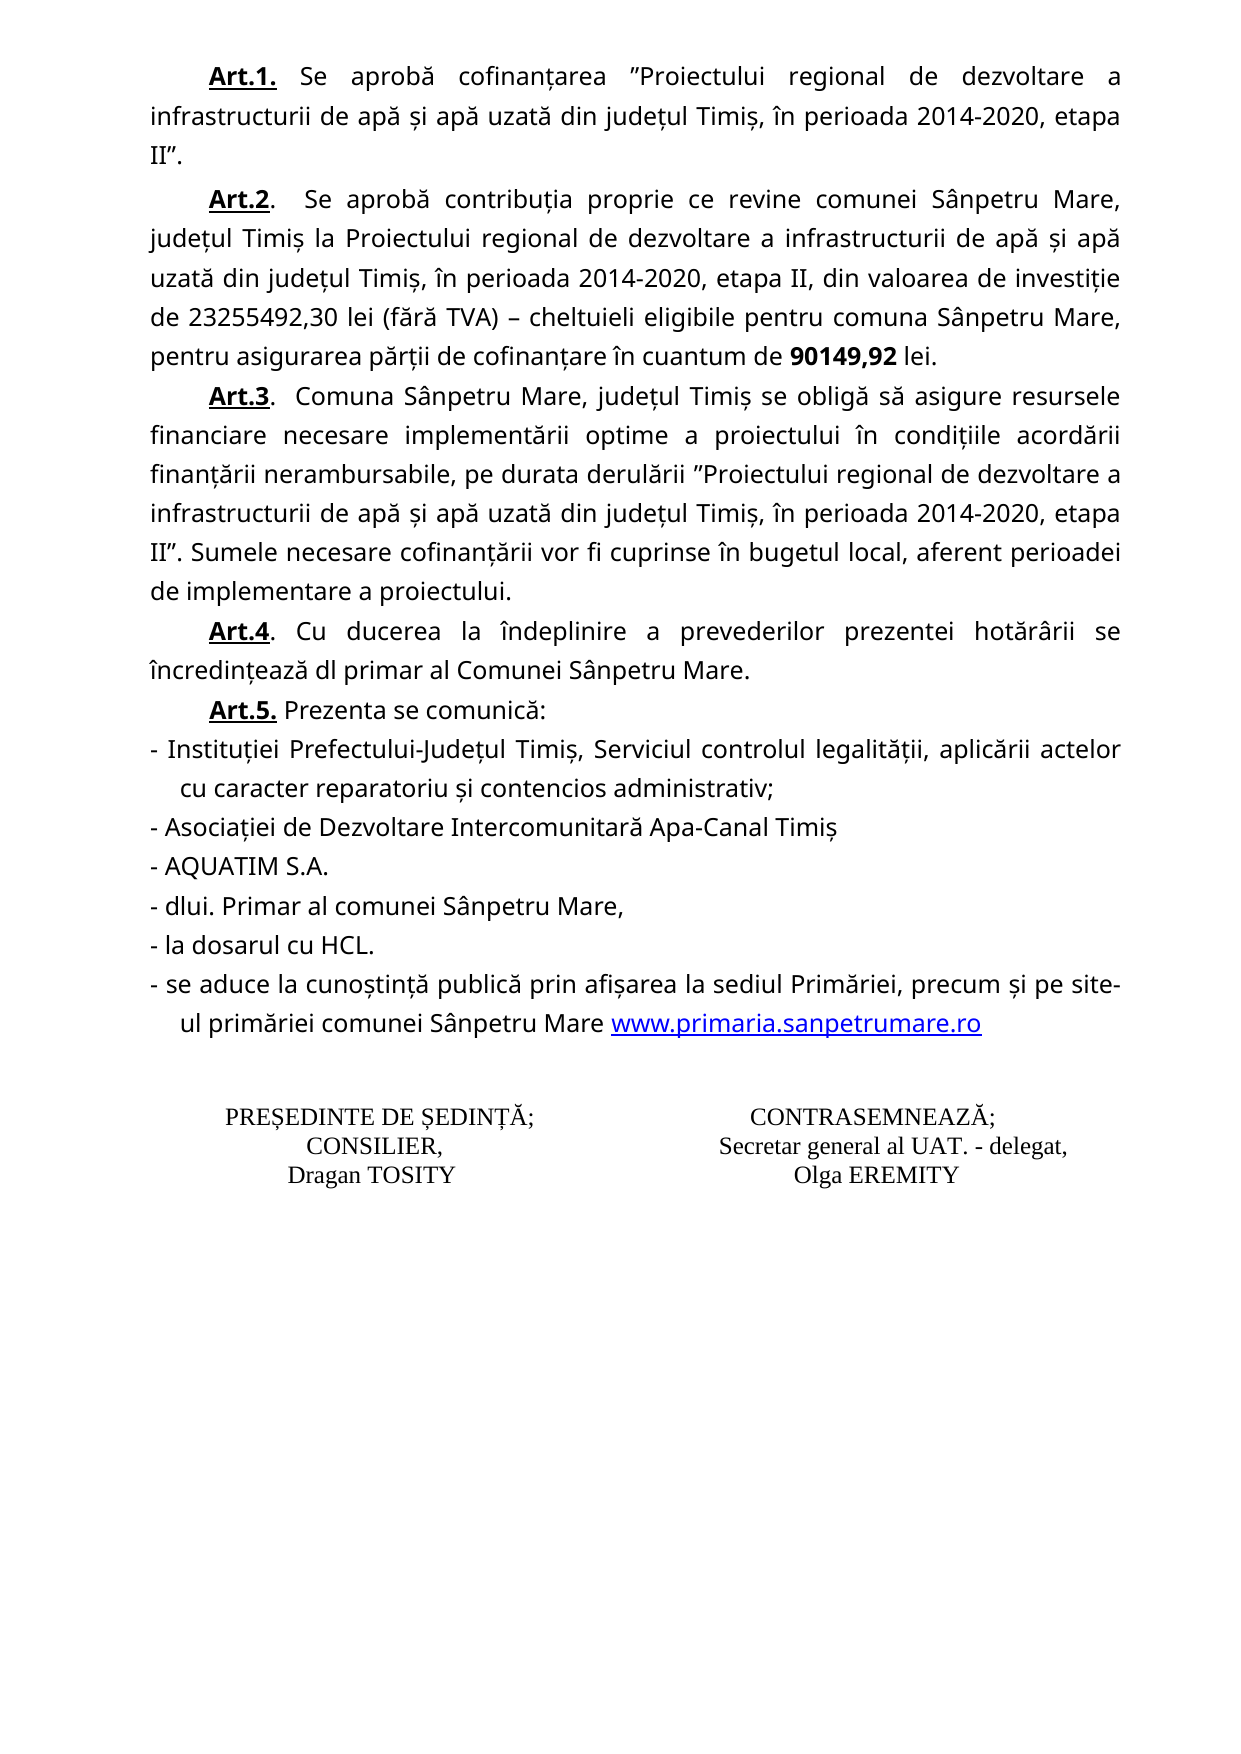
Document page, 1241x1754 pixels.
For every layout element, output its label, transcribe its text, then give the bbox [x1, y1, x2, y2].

text Art.3. Comuna Sânpetru Mare, județul Timiș se obligă să asigure resursele financiare necesare implementării optime a proiectului în condițiile acordării finanțării nerambursabile, pe durata derulării ”Proiectului regional de dezvoltare a infrastructurii de apă și apă uzată din județul Timiș, în perioada 2014-2020, etapa II”. Sumele necesare cofinanțării vor fi cuprinse în bugetul local, aferent perioadei de implementare a proiectului. [150, 378, 1122, 608]
text PREȘEDINTE DE ȘEDINȚĂ; CONTRASEMNEAZĂ; [150, 1102, 1122, 1131]
text Art.2. Se aprobă contribuția proprie ce revine comunei Sânpetru Mare, județul Timiș la Proiectului regional de dezvoltare a infrastructurii de apă și apă uzată din județul Timiș, în perioada 2014-2020, etapa II, din valoarea de investiție de 23255492,30 lei (fără TVA) – cheltuieli eligibile pentru comuna Sânpetru Mare, pentru asigurarea părții de cofinanțare în cuantum de 90149,92 lei. [150, 182, 1122, 373]
text - Asociației de Dezvoltare Intercomunitară Apa-Canal Timiș [150, 810, 1122, 844]
text Art.1. Se aprobă cofinanțarea ”Proiectului regional de dezvoltare a infrastructurii de apă și apă uzată din județul Timiș, în perioada 2014-2020, etapa II”. [150, 59, 1122, 171]
text - se aduce la cunoștință publică prin afișarea la sediul Primăriei, precum și pe site-ul primăriei comunei Sânpetru Mare www.primaria.sanpetrumare.ro [150, 966, 1122, 1040]
text - la dosarul cu HCL. [150, 927, 1122, 961]
text - Instituției Prefectului-Județul Timiș, Serviciul controlul legalității, aplicării actelor cu caracter reparatoriu și contencios administrativ; [150, 731, 1122, 805]
text Art.5. Prezenta se comunică: [150, 692, 1122, 726]
text - AQUATIM S.A. [150, 849, 1122, 883]
text - dlui. Primar al comunei Sânpetru Mare, [150, 888, 1122, 922]
text CONSILIER, Secretar general al UAT. - delegat, [150, 1131, 1122, 1160]
text Dragan TOSITY Olga EREMITY [150, 1160, 1122, 1188]
text Art.4. Cu ducerea la îndeplinire a prevederilor prezentei hotărârii se încredințează dl primar al Comunei Sânpetru Mare. [150, 613, 1122, 687]
